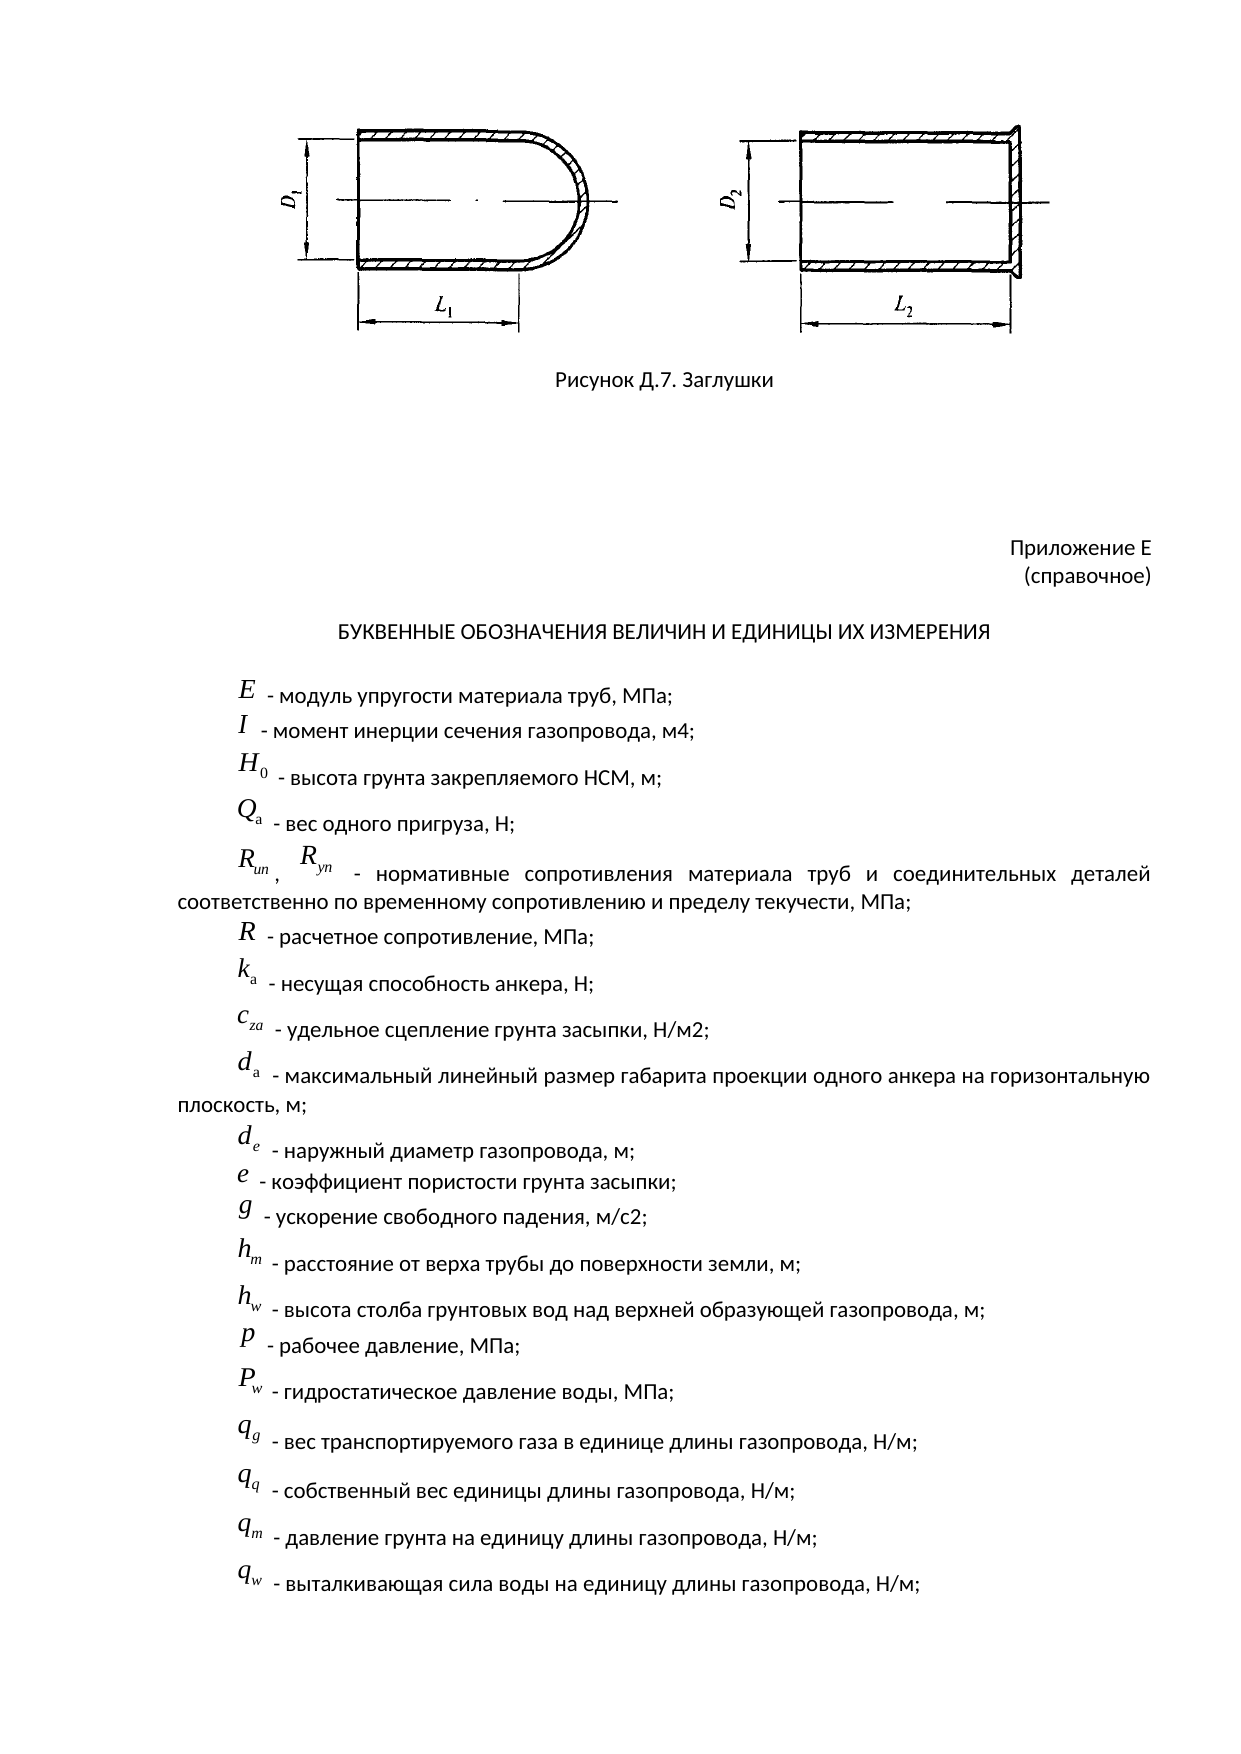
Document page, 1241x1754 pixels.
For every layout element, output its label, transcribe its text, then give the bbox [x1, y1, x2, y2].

text - вес одного пригруза, Н; [177, 791, 1152, 837]
text - расстояние от верха трубы до поверхности земли, м; [177, 1231, 1152, 1277]
text - коэффициент пористости грунта засыпки; [177, 1164, 1152, 1195]
text - удельное сцепление грунта засыпки, Н/м2; [177, 997, 1152, 1043]
text , - нормативные сопротивления материала труб и соединительных деталей соответственно по временному сопротивлению и пределу текучести, МПа; [177, 837, 1152, 915]
text - высота грунта закрепляемого НСМ, м; [177, 744, 1152, 791]
text - наружный диаметр газопровода, м; [177, 1118, 1152, 1164]
text Приложение Е [177, 533, 1152, 561]
text - давление грунта на единицу длины газопровода, Н/м; [177, 1504, 1152, 1551]
text - высота столба грунтовых вод над верхней образующей газопровода, м; [177, 1277, 1152, 1323]
text - рабочее давление, МПа; [177, 1323, 1152, 1359]
text - максимальный линейный размер габарита проекции одного анкера на горизонтальную плоскость, м; [177, 1043, 1152, 1118]
picture [275, 118, 1054, 337]
text Рисунок Д.7. Заглушки [177, 365, 1152, 393]
text - ускорение свободного падения, м/с2; [177, 1195, 1152, 1231]
text - расчетное сопротивление, МПа; [177, 915, 1152, 950]
text - собственный вес единицы длины газопровода, Н/м; [177, 1455, 1152, 1504]
text - вес транспортируемого газа в единице длины газопровода, Н/м; [177, 1405, 1152, 1455]
text - гидростатическое давление воды, МПа; [177, 1359, 1152, 1405]
text - модуль упругости материала труб, МПа; [177, 673, 1152, 709]
text БУКВЕННЫЕ ОБОЗНАЧЕНИЯ ВЕЛИЧИН И ЕДИНИЦЫ ИХ ИЗМЕРЕНИЯ [177, 617, 1152, 645]
text - выталкивающая сила воды на единицу длины газопровода, Н/м; [177, 1551, 1152, 1597]
text - несущая способность анкера, Н; [177, 950, 1152, 997]
text (справочное) [177, 561, 1152, 589]
text - момент инерции сечения газопровода, м4; [177, 709, 1152, 744]
